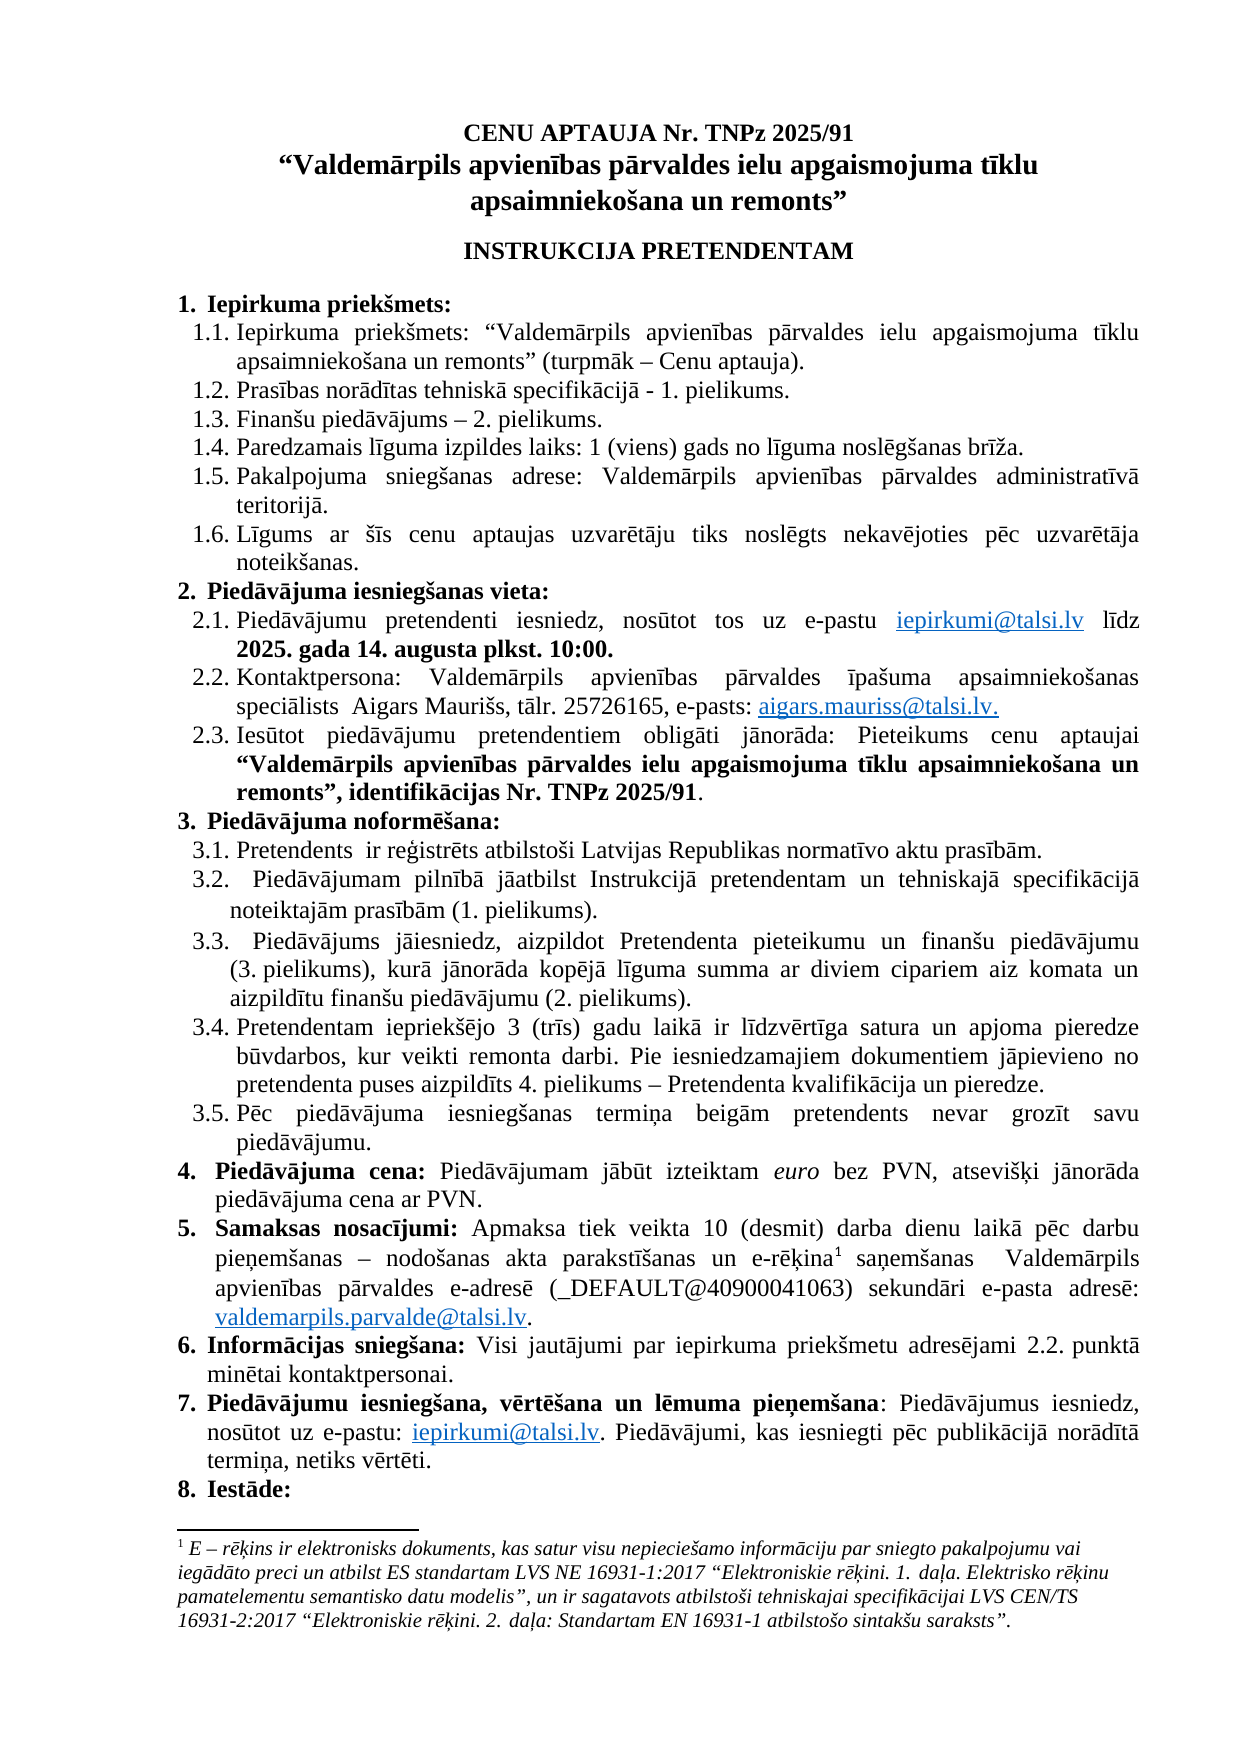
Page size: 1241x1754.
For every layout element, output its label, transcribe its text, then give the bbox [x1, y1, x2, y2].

list Iepirkuma priekšmets: “Valdemārpils apvienības pārvaldes ielu apgaismojuma tīklu apsaimniekošana un remonts” (turpmāk – Cenu aptauja). [192, 317, 1140, 375]
list Informācijas sniegšana: Visi jautājumi par iepirkuma priekšmetu adresējami 2.2. punktā minētai kontaktpersonai. [177, 1331, 1140, 1388]
list Piedāvājumu pretendenti iesniedz, nosūtot tos uz e-pastu iepirkumi@talsi.lv līdz 2025. gada 14. augusta plkst. 10:00. [192, 605, 1140, 662]
list Paredzamais līguma izpildes laiks: 1 (viens) gads no līguma noslēgšanas brīža. [192, 432, 1140, 461]
list Piedāvājuma noformēšana: [177, 806, 1140, 835]
list Kontaktpersona: Valdemārpils apvienības pārvaldes īpašuma apsaimniekošanas speciālists Aigars Maurišs, tālr. 25726165, e-pasts: aigars.mauriss@talsi.lv. [192, 662, 1140, 720]
list Iestāde: [177, 1474, 1140, 1503]
text INSTRUKCIJA PRETENDENTAM [177, 236, 1140, 264]
text CENU APTAUJA Nr. TNPz 2025/91 [177, 118, 1140, 147]
list Finanšu piedāvājums – 2. pielikums. [192, 404, 1140, 432]
list Pretendents ir reģistrēts atbilstoši Latvijas Republikas normatīvo aktu prasībām. [192, 835, 1140, 864]
list Iepirkuma priekšmets: [177, 289, 1140, 317]
list Pakalpojuma sniegšanas adrese: Valdemārpils apvienības pārvaldes administratīvā teritorijā. [192, 461, 1140, 519]
list Iesūtot piedāvājumu pretendentiem obligāti jānorāda: Pieteikums cenu aptaujai “Valdemārpils apvienības pārvaldes ielu apgaismojuma tīklu apsaimniekošana un remonts”, identifikācijas Nr. TNPz 2025/91. [192, 720, 1140, 806]
list Piedāvājums jāiesniedz, aizpildot Pretendenta pieteikumu un finanšu piedāvājumu (3. pielikums), kurā jānorāda kopējā līguma summa ar diviem cipariem aiz komata un aizpildītu finanšu piedāvājumu (2. pielikums). [192, 926, 1140, 1012]
list Pēc piedāvājuma iesniegšanas termiņa beigām pretendents nevar grozīt savu piedāvājumu. [192, 1098, 1140, 1156]
text “Valdemārpils apvienības pārvaldes ielu apgaismojuma tīklu apsaimniekošana un remonts” [177, 147, 1140, 217]
list Piedāvājumam pilnībā jāatbilst Instrukcijā pretendentam un tehniskajā specifikācijā noteiktajām prasībām (1. pielikums). [192, 864, 1140, 923]
list Samaksas nosacījumi: Apmaksa tiek veikta 10 (desmit) darba dienu laikā pēc darbu pieņemšanas – nodošanas akta parakstīšanas un e-rēķina saņemšanas Valdemārpils apvienības pārvaldes e-adresē (_DEFAULT@40900041063) sekundāri e-pasta adresē: valdemarpils.parvalde@talsi.lv. [177, 1213, 1140, 1331]
list Piedāvājuma cena: Piedāvājumam jābūt izteiktam euro bez PVN, atsevišķi jānorāda piedāvājuma cena ar PVN. [177, 1156, 1140, 1213]
list Līgums ar šīs cenu aptaujas uzvarētāju tiks noslēgts nekavējoties pēc uzvarētāja noteikšanas. [192, 519, 1140, 576]
list Pretendentam iepriekšējo 3 (trīs) gadu laikā ir līdzvērtīga satura un apjoma pieredze būvdarbos, kur veikti remonta darbi. Pie iesniedzamajiem dokumentiem jāpievieno no pretendenta puses aizpildīts 4. pielikums – Pretendenta kvalifikācija un pieredze. [192, 1012, 1140, 1098]
list Piedāvājuma iesniegšanas vieta: [177, 576, 1140, 605]
list Prasības norādītas tehniskā specifikācijā - 1. pielikums. [192, 375, 1140, 404]
list Piedāvājumu iesniegšana, vērtēšana un lēmuma pieņemšana: Piedāvājumus iesniedz, nosūtot uz e-pastu: iepirkumi@talsi.lv. Piedāvājumi, kas iesniegti pēc publikācijā norādītā termiņa, netiks vērtēti. [177, 1388, 1140, 1474]
